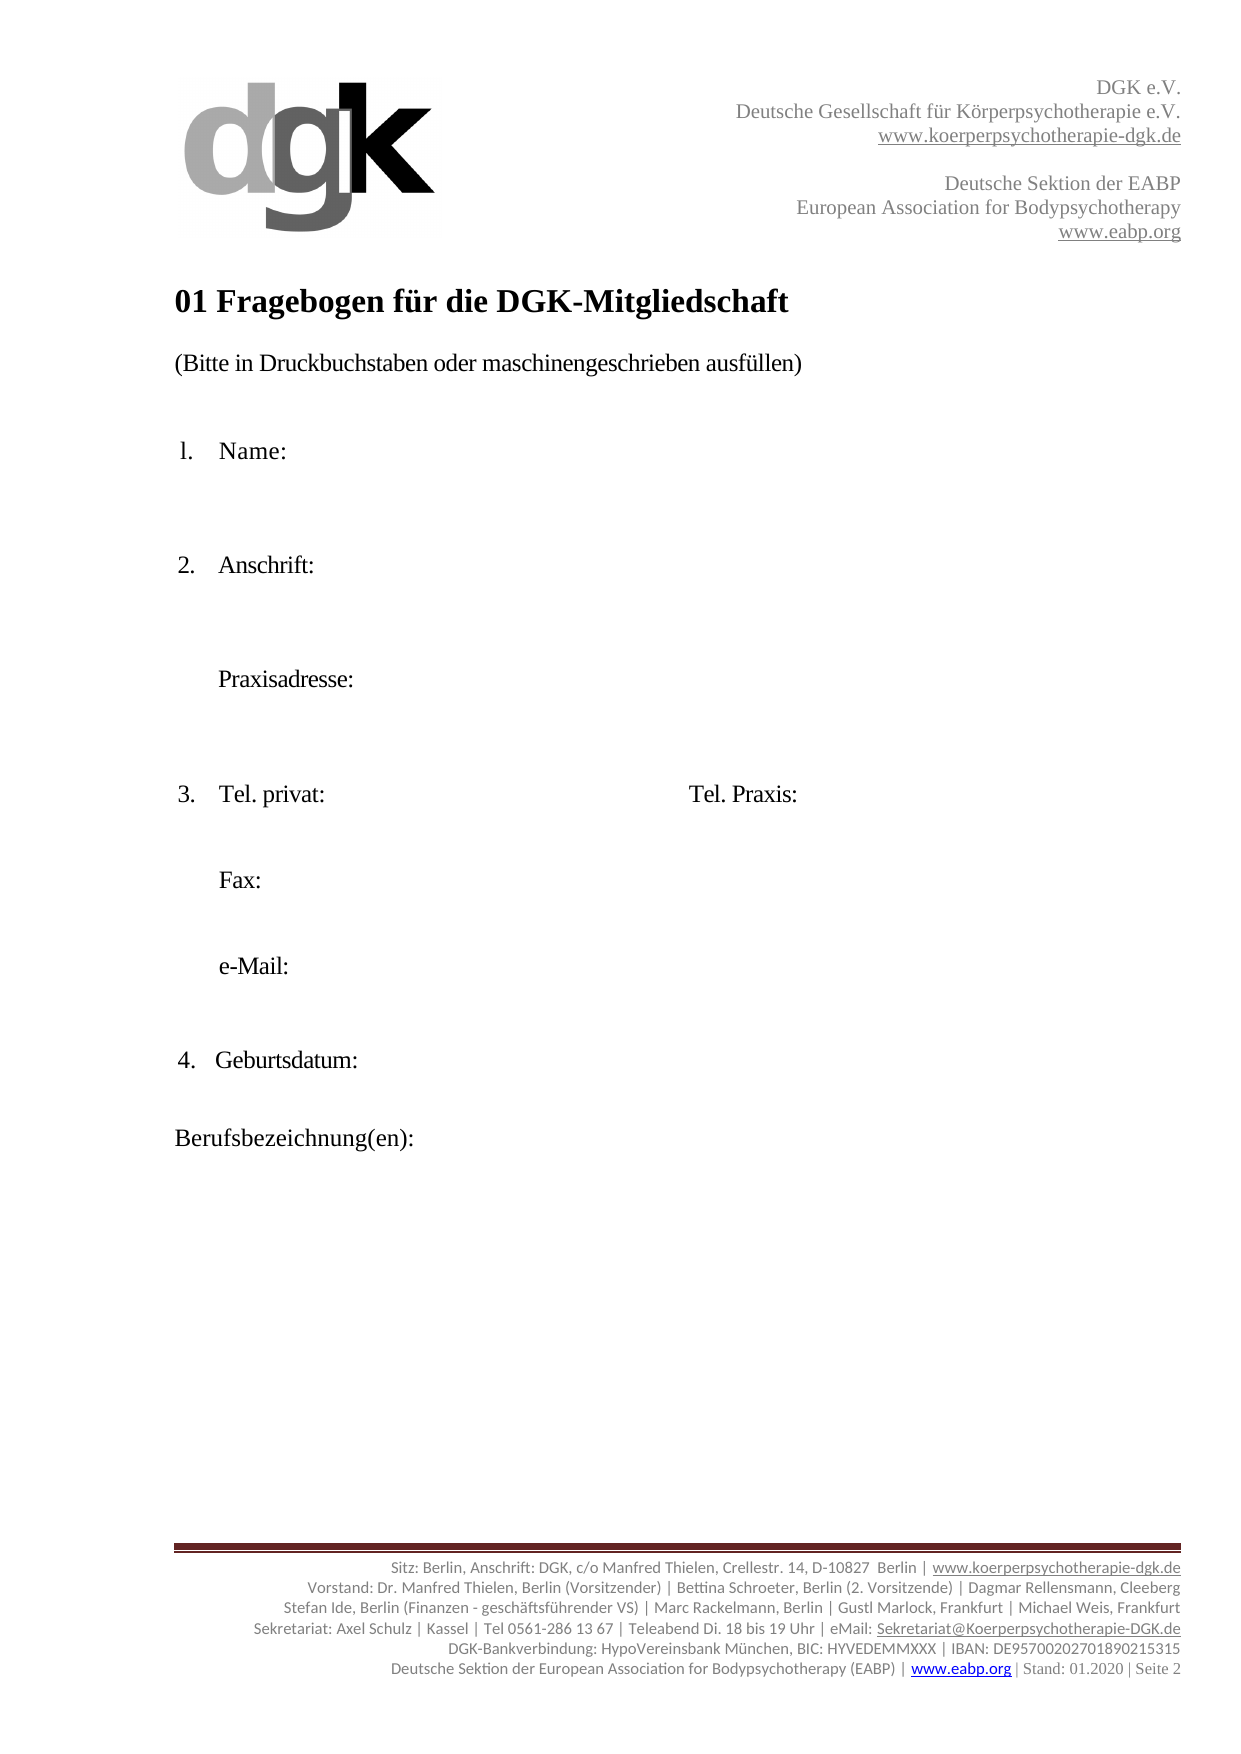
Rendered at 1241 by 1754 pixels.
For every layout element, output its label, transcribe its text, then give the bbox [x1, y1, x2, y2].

list Geburtsdatum: [177, 1045, 1181, 1074]
text e-Mail: [177, 951, 1181, 980]
text (Bitte in Druckbuchstaben oder maschinengeschrieben ausfüllen) [174, 348, 1181, 377]
list Anschrift: [177, 550, 1181, 579]
text Praxisadresse: [177, 664, 1181, 693]
text Fax: [177, 865, 1181, 894]
text Berufsbezeichnung(en): [174, 1123, 1087, 1152]
text 3. Tel. privat: Tel. Praxis: [177, 779, 1181, 807]
text 01 Fragebogen für die DGK-Mitgliedschaft [174, 282, 1181, 320]
picture [178, 77, 442, 238]
text l. Name: [180, 436, 1181, 464]
